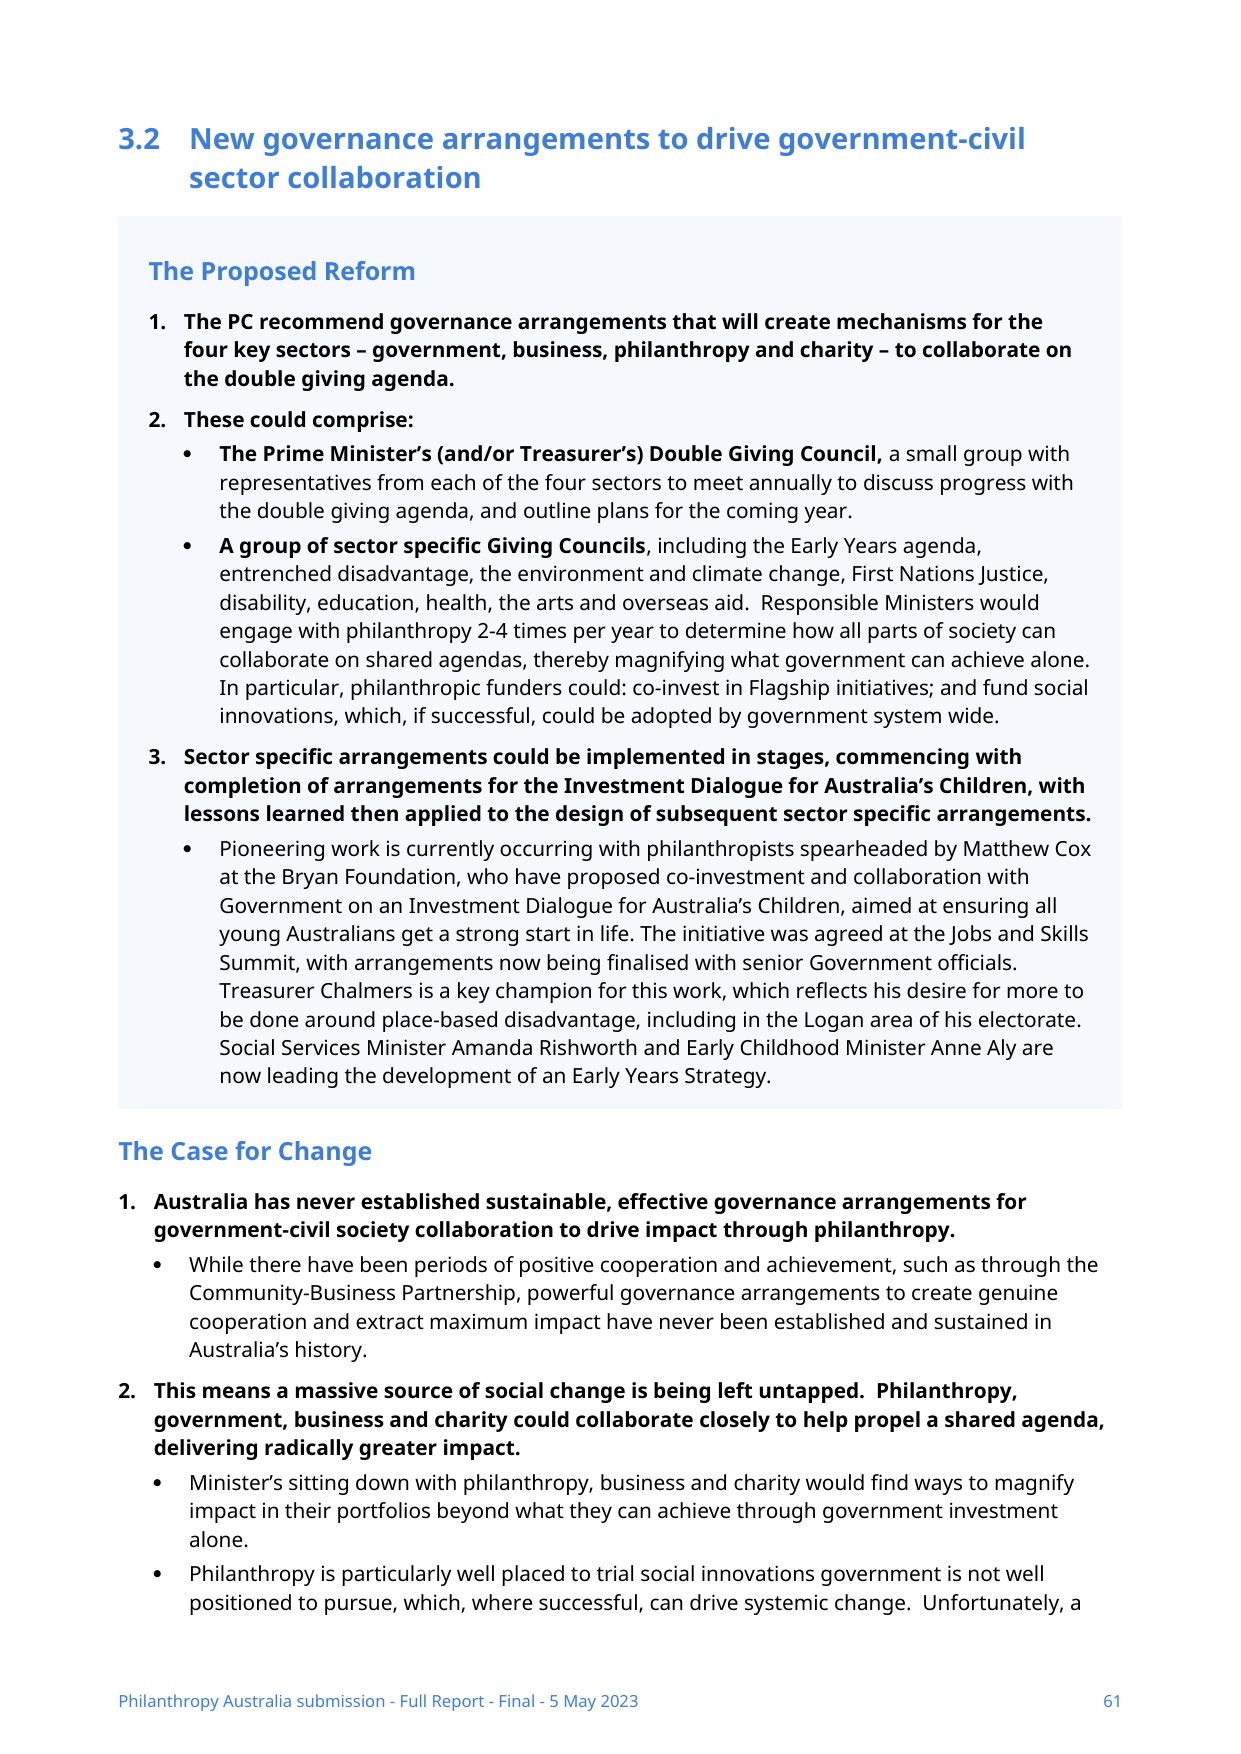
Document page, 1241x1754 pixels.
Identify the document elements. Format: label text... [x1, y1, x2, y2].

text The Case for Change [118, 1134, 1122, 1168]
list This means a massive source of social change is being left untapped. Philanthropy, government, business and charity could collaborate closely to help propel a shared agenda, delivering radically greater impact. [118, 1376, 1122, 1462]
list Australia has never established sustainable, effective governance arrangements for government-civil society collaboration to drive impact through philanthropy. [118, 1187, 1122, 1244]
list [153, 1559, 1122, 1616]
list Minister’s sitting down with philanthropy, business and charity would find ways to magnify impact in their portfolios beyond what they can achieve through government investment alone. [153, 1468, 1122, 1553]
list While there have been periods of positive cooperation and achievement, such as through the Community-Business Partnership, powerful governance arrangements to create genuine cooperation and extract maximum impact have never been established and sustained in Australia’s history. [153, 1250, 1122, 1364]
subtitle New governance arrangements to drive government-civil sector collaboration [118, 118, 1122, 197]
table_header The Proposed Reform The PC recommend governance arrangements that will create mechanisms for the four key sectors – government, business, philanthropy and charity – to collaborate on the double giving agenda. These could comprise: The Prime Minister’s (and/or Treasurer’s) Double Giving Council, a small group with representatives from each of the four sectors to meet annually to discuss progress with the double giving agenda, and outline plans for the coming year. A group of sector specific Giving Councils, including the Early Years agenda, entrenched disadvantage, the environment and climate change, First Nations Justice, disability, education, health, the arts and overseas aid. Responsible Ministers would engage with philanthropy 2-4 times per year to determine how all parts of society can collaborate on shared agendas, thereby magnifying what government can achieve alone. In particular, philanthropic funders could: co-invest in Flagship initiatives; and fund social innovations, which, if successful, could be adopted by government system wide. Sector specific arrangements could be implemented in stages, commencing with completion of arrangements for the Investment Dialogue for Australia’s Children, with lessons learned then applied to the design of subsequent sector specific arrangements. Pioneering work is currently occurring with philanthropists spearheaded by Matthew Cox at the Bryan Foundation, who have proposed co-investment and collaboration with Government on an Investment Dialogue for Australia’s Children, aimed at ensuring all young Australians get a strong start in life. The initiative was agreed at the Jobs and Skills Summit, with arrangements now being finalised with senior Government officials. Treasurer Chalmers is a key champion for this work, which reflects his desire for more to be done around place-based disadvantage, including in the Logan area of his electorate. Social Services Minister Amanda Rishworth and Early Childhood Minister Anne Aly are now leading the development of an Early Years Strategy. [119, 217, 1121, 1108]
